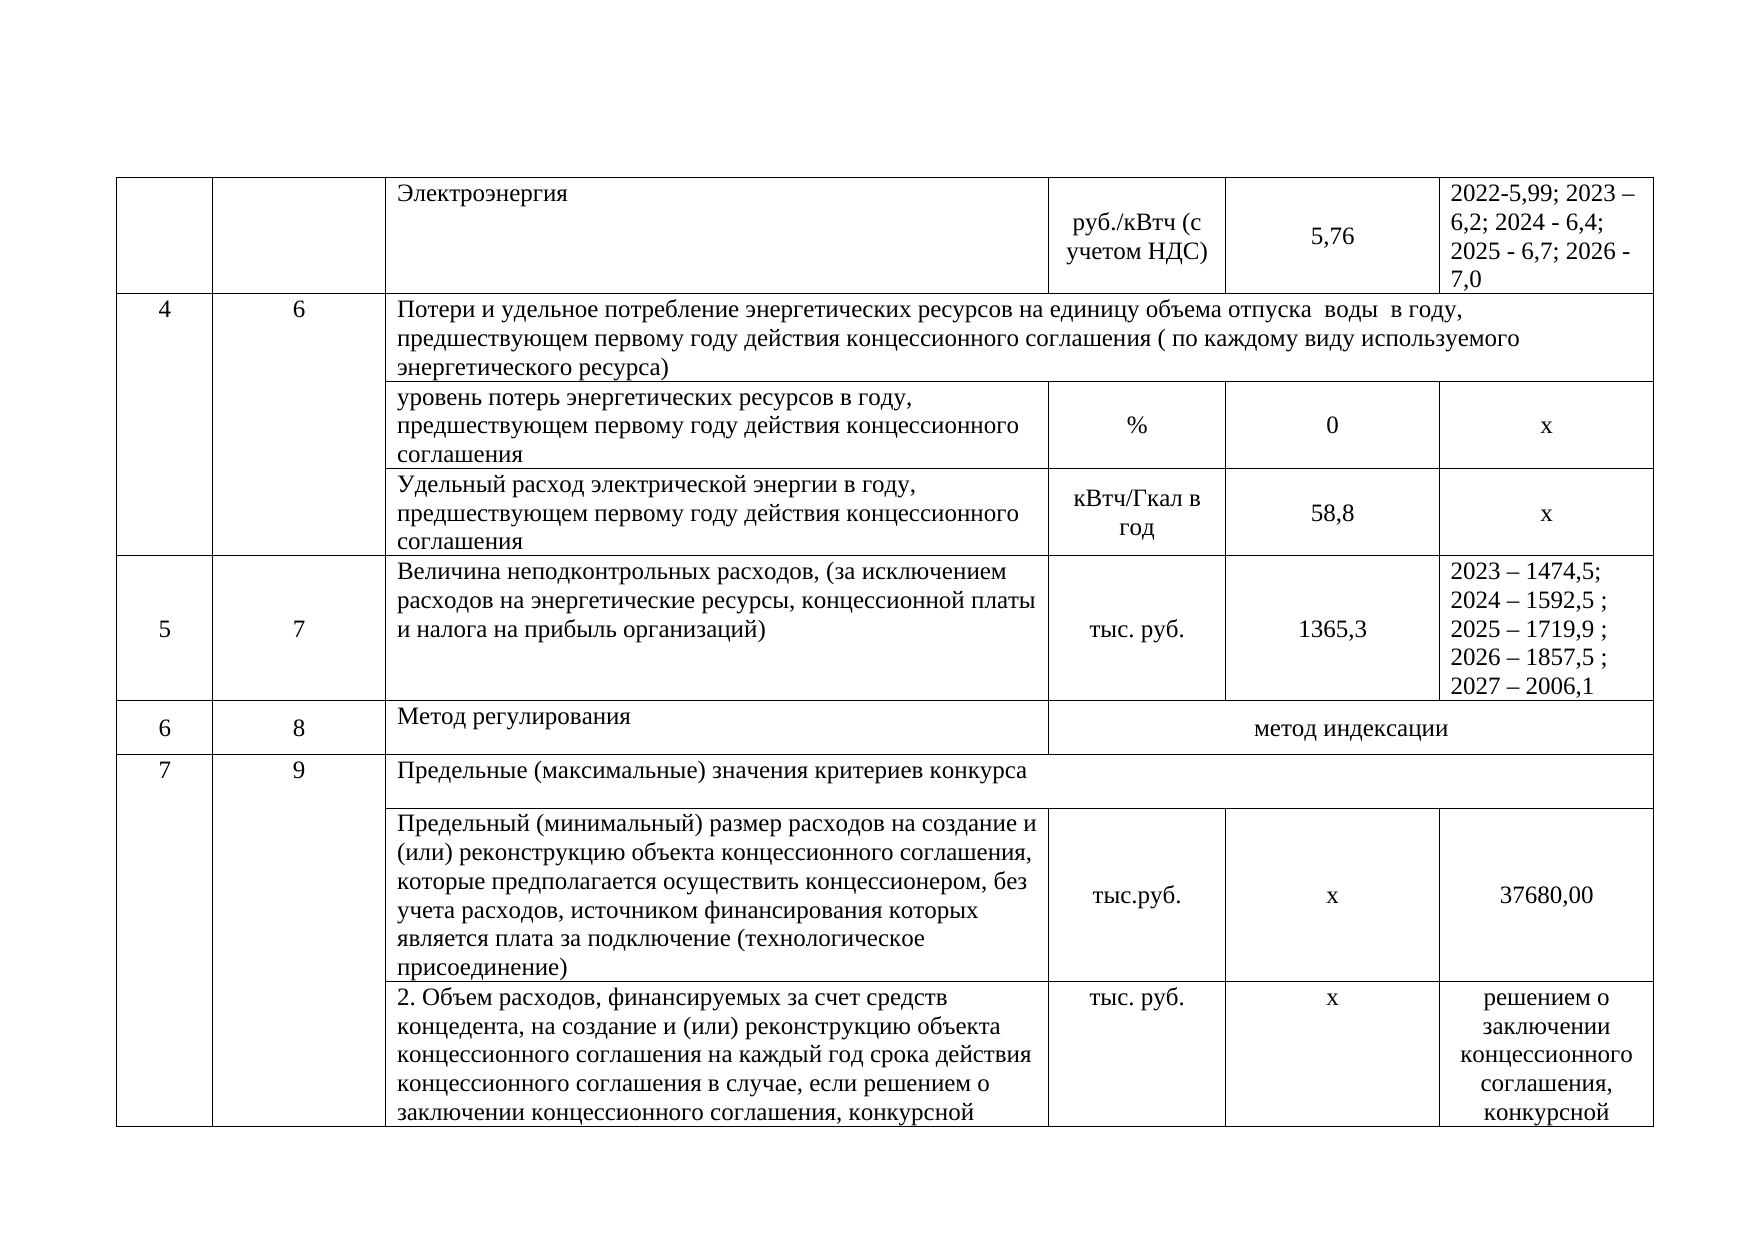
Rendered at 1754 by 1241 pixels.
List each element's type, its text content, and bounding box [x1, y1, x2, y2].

table_cell 5 [213, 178, 385, 293]
table_cell 37680,00 [1440, 809, 1653, 981]
table_cell Электроэнергия [386, 178, 1048, 293]
table_cell Предельные (максимальные) значения критериев конкурса [386, 755, 1653, 807]
table_cell 8 [213, 701, 385, 754]
table_cell 2022-5,99; 2023 – 6,2; 2024 - 6,4; 2025 - 6,7; 2026 -7,0 [1440, 178, 1653, 293]
table_cell 5,76 [1226, 178, 1439, 293]
table_cell х [1226, 809, 1439, 981]
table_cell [386, 982, 1048, 1126]
table_cell Удельный расход электрической энергии в году, предшествующем первому году действия концессионного соглашения [386, 469, 1048, 555]
table_cell уровень потерь энергетических ресурсов в году, предшествующем первому году действия концессионного соглашения [386, 382, 1048, 468]
table_cell 6 [213, 294, 385, 555]
table_cell метод индексации [1049, 701, 1653, 754]
table_cell 5 [117, 556, 212, 700]
table_cell 0 [1226, 382, 1439, 468]
table_cell 1365,3 [1226, 556, 1439, 700]
table_cell х [1440, 382, 1653, 468]
table_cell 4 [117, 294, 212, 555]
table_cell Предельный (минимальный) размер расходов на создание и (или) реконструкцию объекта концессионного соглашения, которые предполагается осуществить концессионером, без учета расходов, источником финансирования которых является плата за подключение (технологическое присоединение) [386, 809, 1048, 981]
table_cell х [1440, 469, 1653, 555]
table_cell тыс.руб. [1049, 809, 1225, 981]
table_cell тыс. руб. [1049, 982, 1225, 1126]
table_cell 7 [213, 556, 385, 700]
table_cell х [1226, 982, 1439, 1126]
table_cell тыс. руб. [1049, 556, 1225, 700]
table_cell % [1049, 382, 1225, 468]
table_cell 6 [117, 701, 212, 754]
table_cell 9 [213, 755, 385, 1126]
table_cell 7 [117, 755, 212, 1126]
table_cell Величина неподконтрольных расходов, (за исключением расходов на энергетические ресурсы, концессионной платы и налога на прибыль организаций) [386, 556, 1048, 700]
table_cell 2023 – 1474,5; 2024 – 1592,5 ; 2025 – 1719,9 ; 2026 – 1857,5 ; 2027 – 2006,1 [1440, 556, 1653, 700]
table_cell кВтч/Гкал в год [1049, 469, 1225, 555]
table_cell 3 [117, 178, 212, 293]
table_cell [1440, 982, 1653, 1126]
table_cell Потери и удельное потребление энергетических ресурсов на единицу объема отпуска воды в году, предшествующем первому году действия концессионного соглашения ( по каждому виду используемого энергетического ресурса) [386, 294, 1653, 381]
table_cell руб./кВтч (с учетом НДС) [1049, 178, 1225, 293]
table_cell 58,8 [1226, 469, 1439, 555]
table_cell Метод регулирования [386, 701, 1048, 754]
